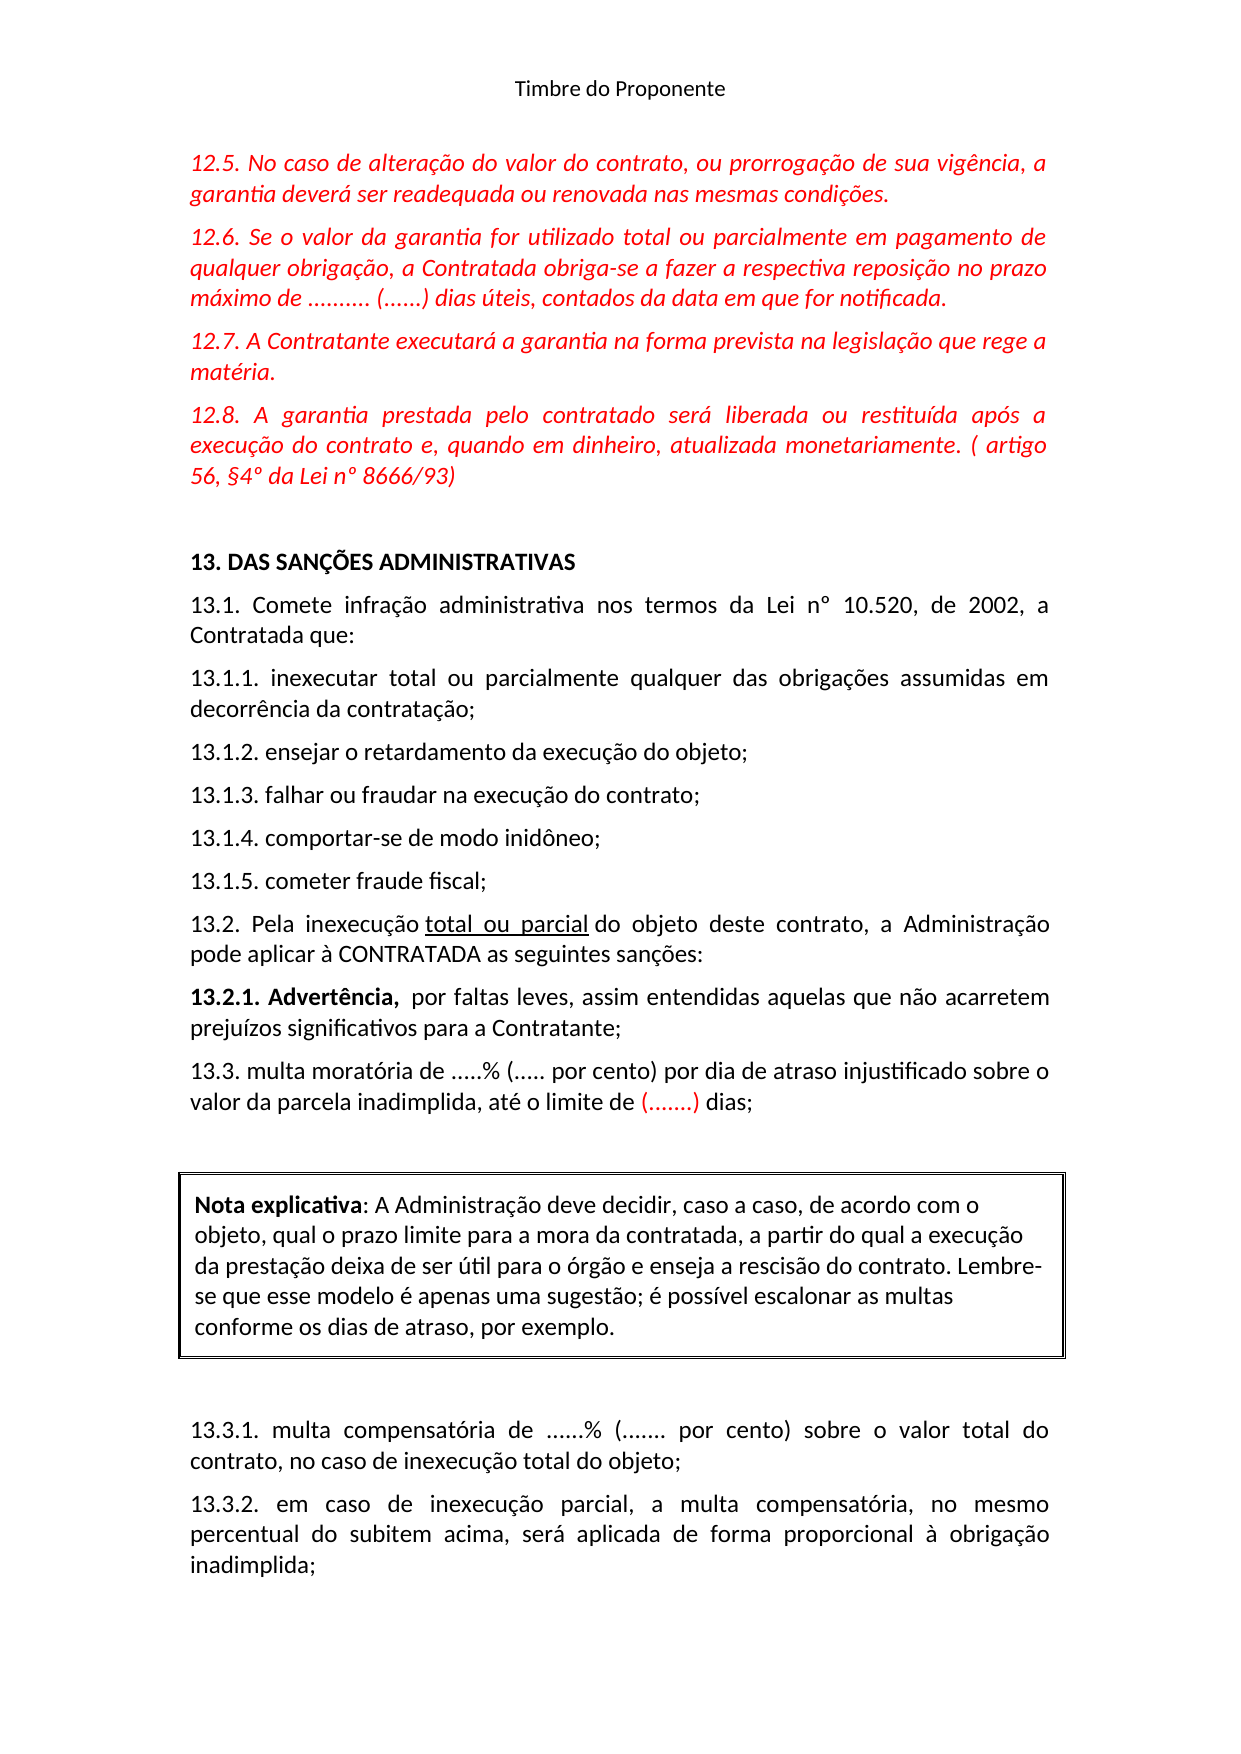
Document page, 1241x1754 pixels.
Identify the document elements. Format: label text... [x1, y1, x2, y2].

text 13.2.1. Advertência, por faltas leves, assim entendidas aquelas que não acarretem prejuízos significativos para a Contratante; [190, 982, 1051, 1043]
text 13. DAS SANÇÕES ADMINISTRATIVAS [190, 546, 1051, 576]
table_header Nota explicativa: A Administração deve decidir, caso a caso, de acordo com o objeto, qual o prazo limite para a mora da contratada, a partir do qual a execução da prestação deixa de ser útil para o órgão e enseja a rescisão do contrato. Lembre-se que esse modelo é apenas uma sugestão; é possível escalonar as multas conforme os dias de atraso, por exemplo. [181, 1175, 1062, 1356]
text 12.8. A garantia prestada pelo contratado será liberada ou restituída após a execução do contrato e, quando em dinheiro, atualizada monetariamente. ( artigo 56, §4º da Lei nº 8666/93) [190, 399, 1051, 490]
text 13.1.1. inexecutar total ou parcialmente qualquer das obrigações assumidas em decorrência da contratação; [190, 662, 1051, 723]
text 13.3.1. multa compensatória de ......% (....... por cento) sobre o valor total do contrato, no caso de inexecução total do objeto; [190, 1414, 1051, 1475]
text 13.3.2. em caso de inexecução parcial, a multa compensatória, no mesmo percentual do subitem acima, será aplicada de forma proporcional à obrigação inadimplida; [190, 1488, 1051, 1579]
text 12.6. Se o valor da garantia for utilizado total ou parcialmente em pagamento de qualquer obrigação, a Contratada obriga-se a fazer a respectiva reposição no prazo máximo de .......... (......) dias úteis, contados da data em que for notificada. [190, 221, 1051, 313]
text 13.2. Pela inexecução total ou parcial do objeto deste contrato, a Administração pode aplicar à CONTRATADA as seguintes sanções: [190, 908, 1051, 969]
text 13.1.3. falhar ou fraudar na execução do contrato; [190, 779, 1051, 809]
text 12.5. No caso de alteração do valor do contrato, ou prorrogação de sua vigência, a garantia deverá ser readequada ou renovada nas mesmas condições. [190, 148, 1051, 209]
text 12.7. A Contratante executará a garantia na forma prevista na legislação que rege a matéria. [190, 325, 1051, 386]
text 13.1.2. ensejar o retardamento da execução do objeto; [190, 736, 1051, 766]
text 13.1.5. cometer fraude fiscal; [190, 865, 1051, 896]
text 13.1. Comete infração administrativa nos termos da Lei nº 10.520, de 2002, a Contratada que: [190, 589, 1051, 650]
text 13.3. multa moratória de .....% (..... por cento) por dia de atraso injustificado sobre o valor da parcela inadimplida, até o limite de (.......) dias; [190, 1055, 1051, 1116]
text 13.1.4. comportar-se de modo inidôneo; [190, 822, 1051, 852]
